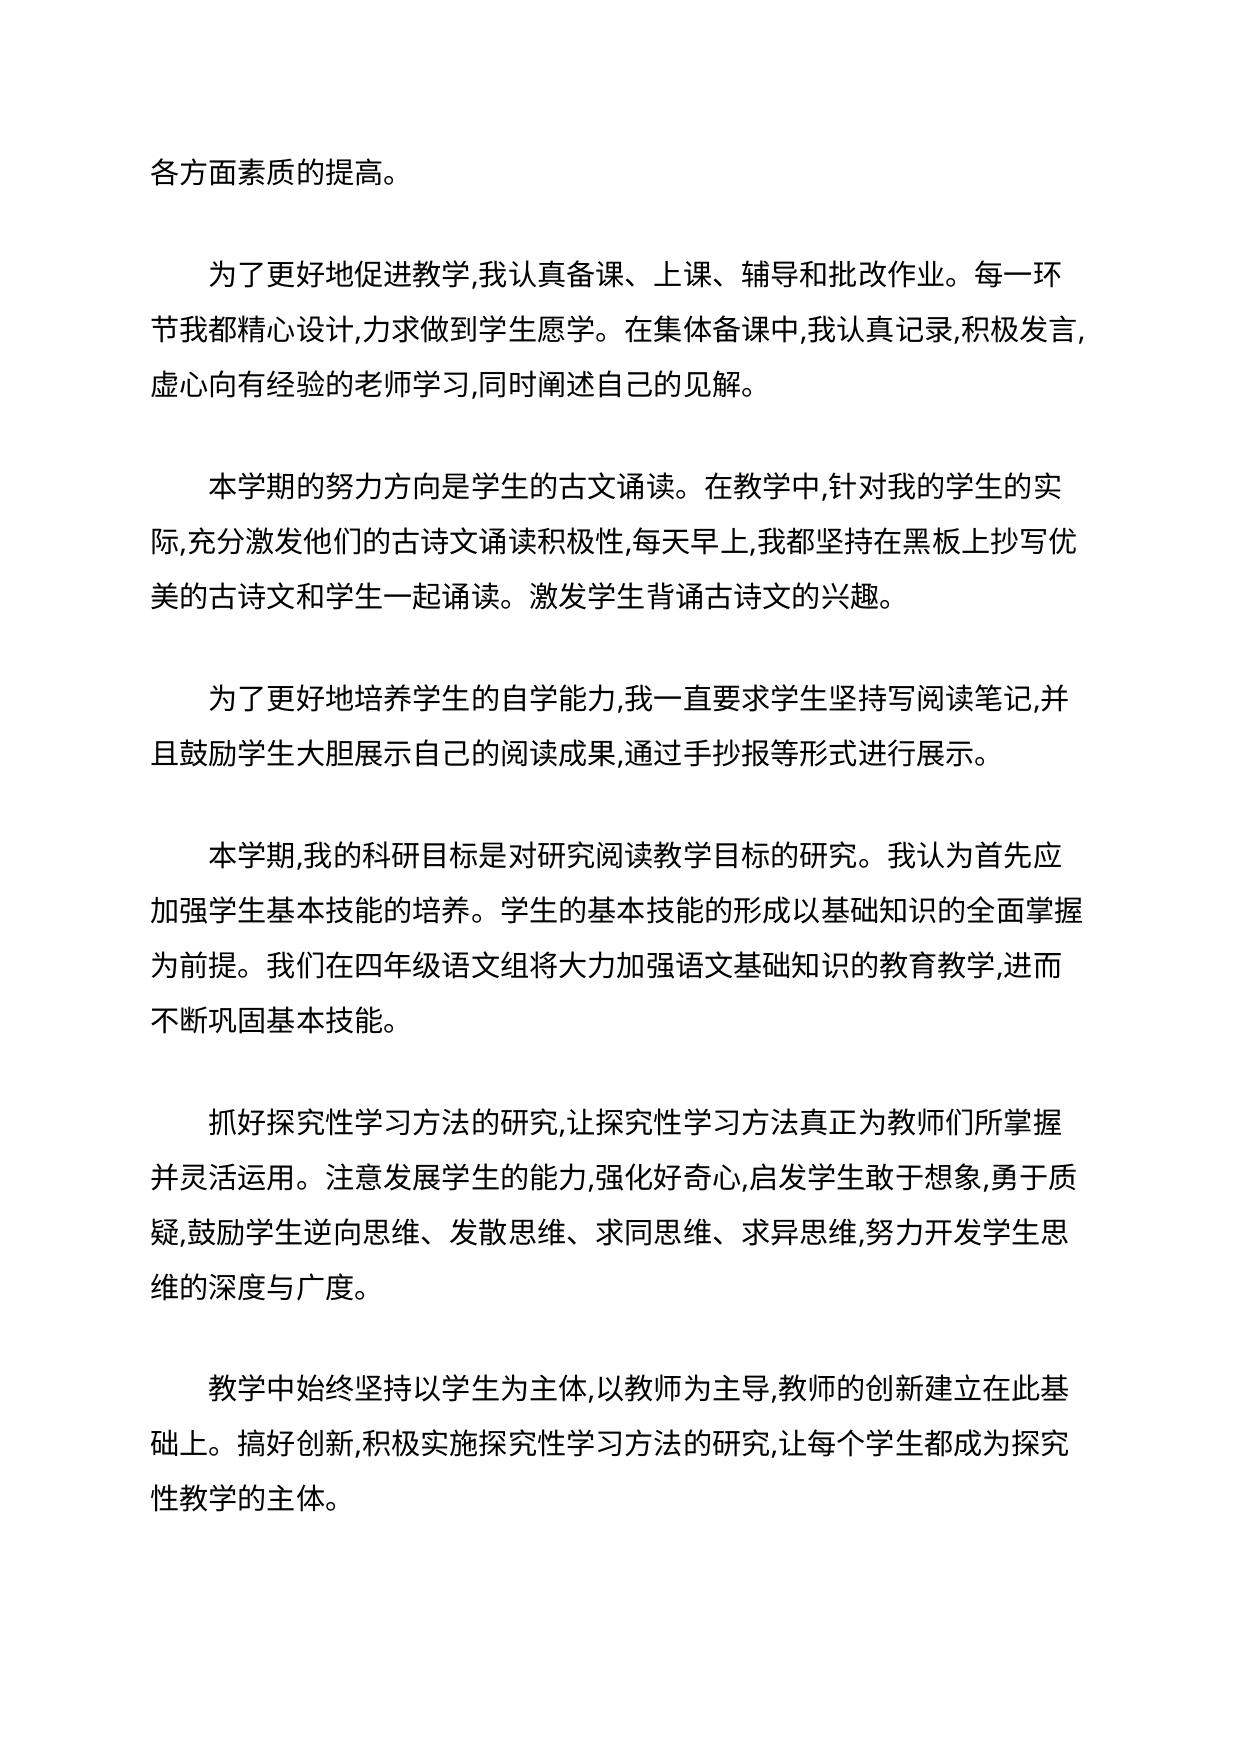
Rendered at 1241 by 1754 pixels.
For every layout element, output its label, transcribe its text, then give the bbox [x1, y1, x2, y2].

text 教学中始终坚持以学生为主体,以教师为主导,教师的创新建立在此基础上。搞好创新,积极实施探究性学习方法的研究,让每个学生都成为探究性教学的主体。 [150, 1366, 1090, 1518]
text 为了更好地促进教学,我认真备课、上课、辅导和批改作业。每一环节我都精心设计,力求做到学生愿学。在集体备课中,我认真记录,积极发言,虚心向有经验的老师学习,同时阐述自己的见解。 [150, 252, 1090, 404]
text 本学期的努力方向是学生的古文诵读。在教学中,针对我的学生的实际,充分激发他们的古诗文诵读积极性,每天早上,我都坚持在黑板上抄写优美的古诗文和学生一起诵读。激发学生背诵古诗文的兴趣。 [150, 464, 1090, 616]
text 抓好探究性学习方法的研究,让探究性学习方法真正为教师们所掌握并灵活运用。注意发展学生的能力,强化好奇心,启发学生敢于想象,勇于质疑,鼓励学生逆向思维、发散思维、求同思维、求异思维,努力开发学生思维的深度与广度。 [150, 1099, 1090, 1306]
text 为了更好地培养学生的自学能力,我一直要求学生坚持写阅读笔记,并且鼓励学生大胆展示自己的阅读成果,通过手抄报等形式进行展示。 [150, 676, 1090, 773]
text 本学期,我的科研目标是对研究阅读教学目标的研究。我认为首先应加强学生基本技能的培养。学生的基本技能的形成以基础知识的全面掌握为前提。我们在四年级语文组将大力加强语文基础知识的教育教学,进而不断巩固基本技能。 [150, 832, 1090, 1040]
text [150, 150, 1090, 192]
